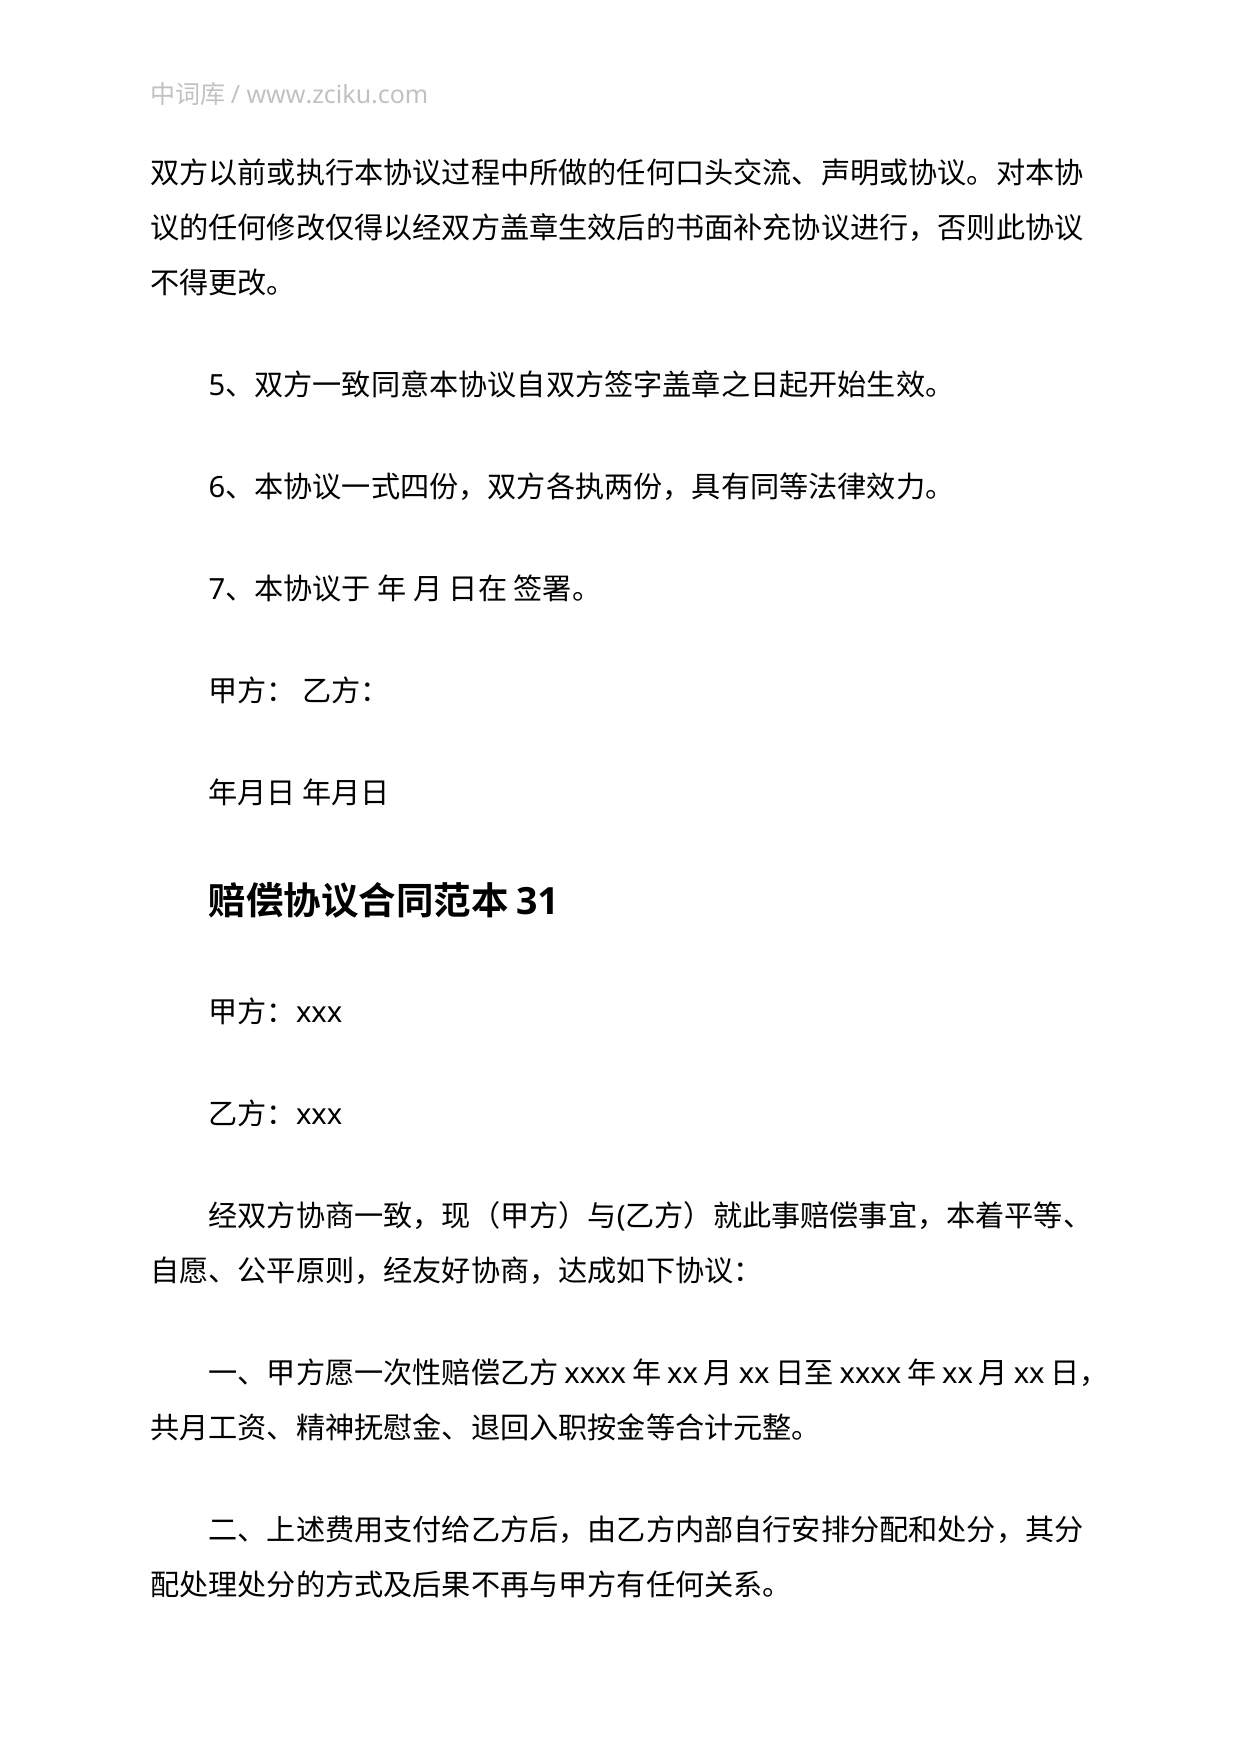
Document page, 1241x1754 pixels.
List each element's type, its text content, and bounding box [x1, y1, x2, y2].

text 经双方协商一致，现（甲方）与(乙方）就此事赔偿事宜，本着平等、自愿、公平原则，经友好协商，达成如下协议： [150, 1193, 1090, 1290]
text 7、本协议于 年 月 日在 签署。 [150, 566, 1090, 608]
text 年月日 年月日 [150, 769, 1090, 812]
text 乙方：xxx [150, 1091, 1090, 1133]
text 一、甲方愿一次性赔偿乙方xxxx年xx月xx日至xxxx年xx月xx日，共月工资、精神抚慰金、退回入职按金等合计元整。 [150, 1349, 1090, 1447]
text 甲方： 乙方： [150, 667, 1090, 710]
text 二、上述费用支付给乙方后，由乙方内部自行安排分配和处分，其分配处理处分的方式及后果不再与甲方有任何关系。 [150, 1506, 1090, 1603]
text 6、本协议一式四份，双方各执两份，具有同等法律效力。 [150, 463, 1090, 506]
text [150, 150, 1090, 302]
text 5、双方一致同意本协议自双方签字盖章之日起开始生效。 [150, 362, 1090, 404]
text 甲方：xxx [150, 989, 1090, 1031]
text 赔偿协议合同范本31 [150, 871, 1090, 926]
